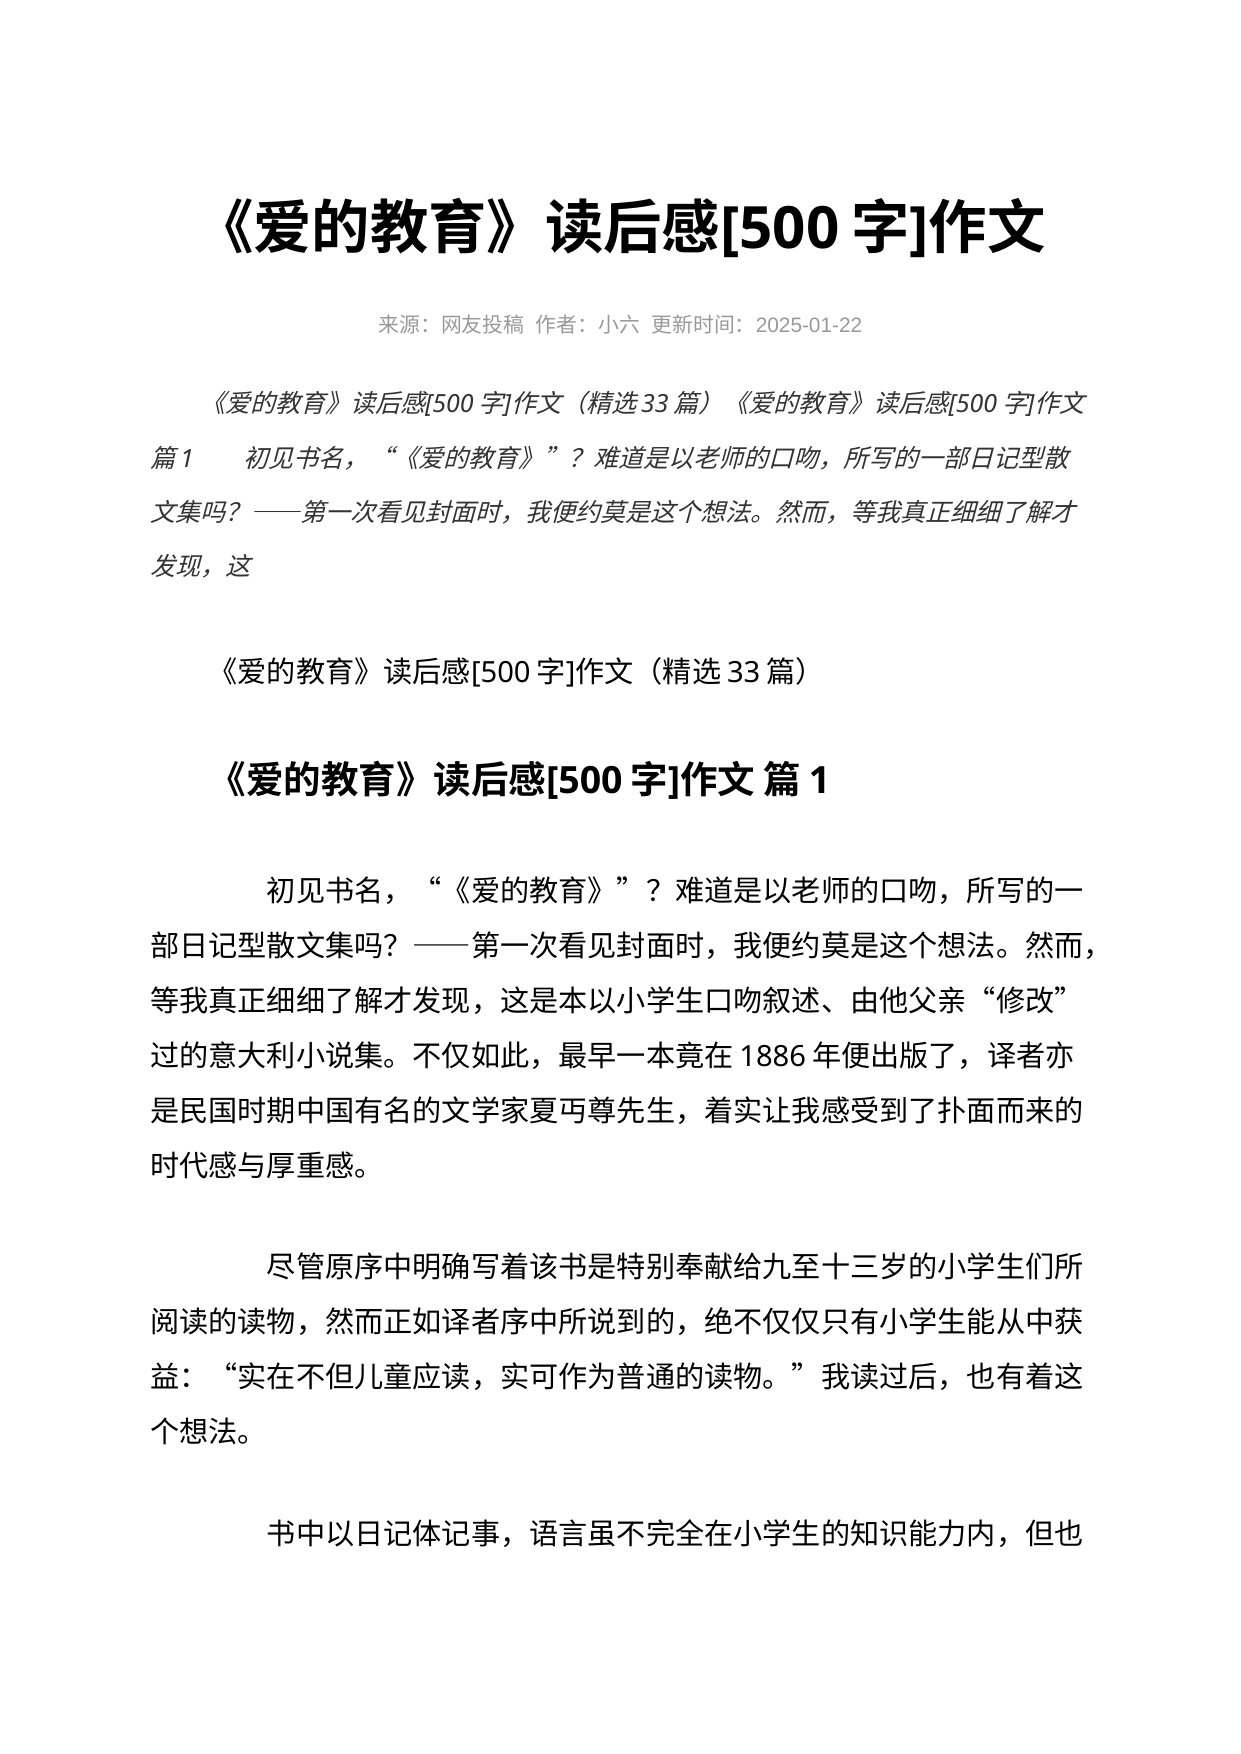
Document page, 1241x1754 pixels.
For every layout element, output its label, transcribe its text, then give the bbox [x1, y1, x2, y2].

subtitle 《爱的教育》读后感[500字]作文 [150, 181, 1090, 266]
text 初见书名，“《爱的教育》”？难道是以老师的口吻，所写的一部日记型散文集吗？——第一次看见封面时，我便约莫是这个想法。然而，等我真正细细了解才发现，这是本以小学生口吻叙述、由他父亲“修改”过的意大利小说集。不仅如此，最早一本竟在1886年便出版了，译者亦是民国时期中国有名的文学家夏丏尊先生，着实让我感受到了扑面而来的时代感与厚重感。 [150, 868, 1090, 1184]
text 《爱的教育》读后感[500字]作文（精选33篇）《爱的教育》读后感[500字]作文 篇1 初见书名，“《爱的教育》”？难道是以老师的口吻，所写的一部日记型散文集吗？——第一次看见封面时，我便约莫是这个想法。然而，等我真正细细了解才发现，这 [150, 384, 1090, 583]
text 尽管原序中明确写着该书是特别奉献给九至十三岁的小学生们所阅读的读物，然而正如译者序中所说到的，绝不仅仅只有小学生能从中获益：“实在不但儿童应读，实可作为普通的读物。”我读过后，也有着这个想法。 [150, 1244, 1090, 1451]
text 来源：网友投稿 作者：小六 更新时间：2025-01-22 [150, 313, 1090, 337]
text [150, 1511, 1090, 1553]
text 《爱的教育》读后感[500字]作文 篇1 [150, 750, 1090, 804]
text 《爱的教育》读后感[500字]作文（精选33篇） [150, 648, 1090, 691]
